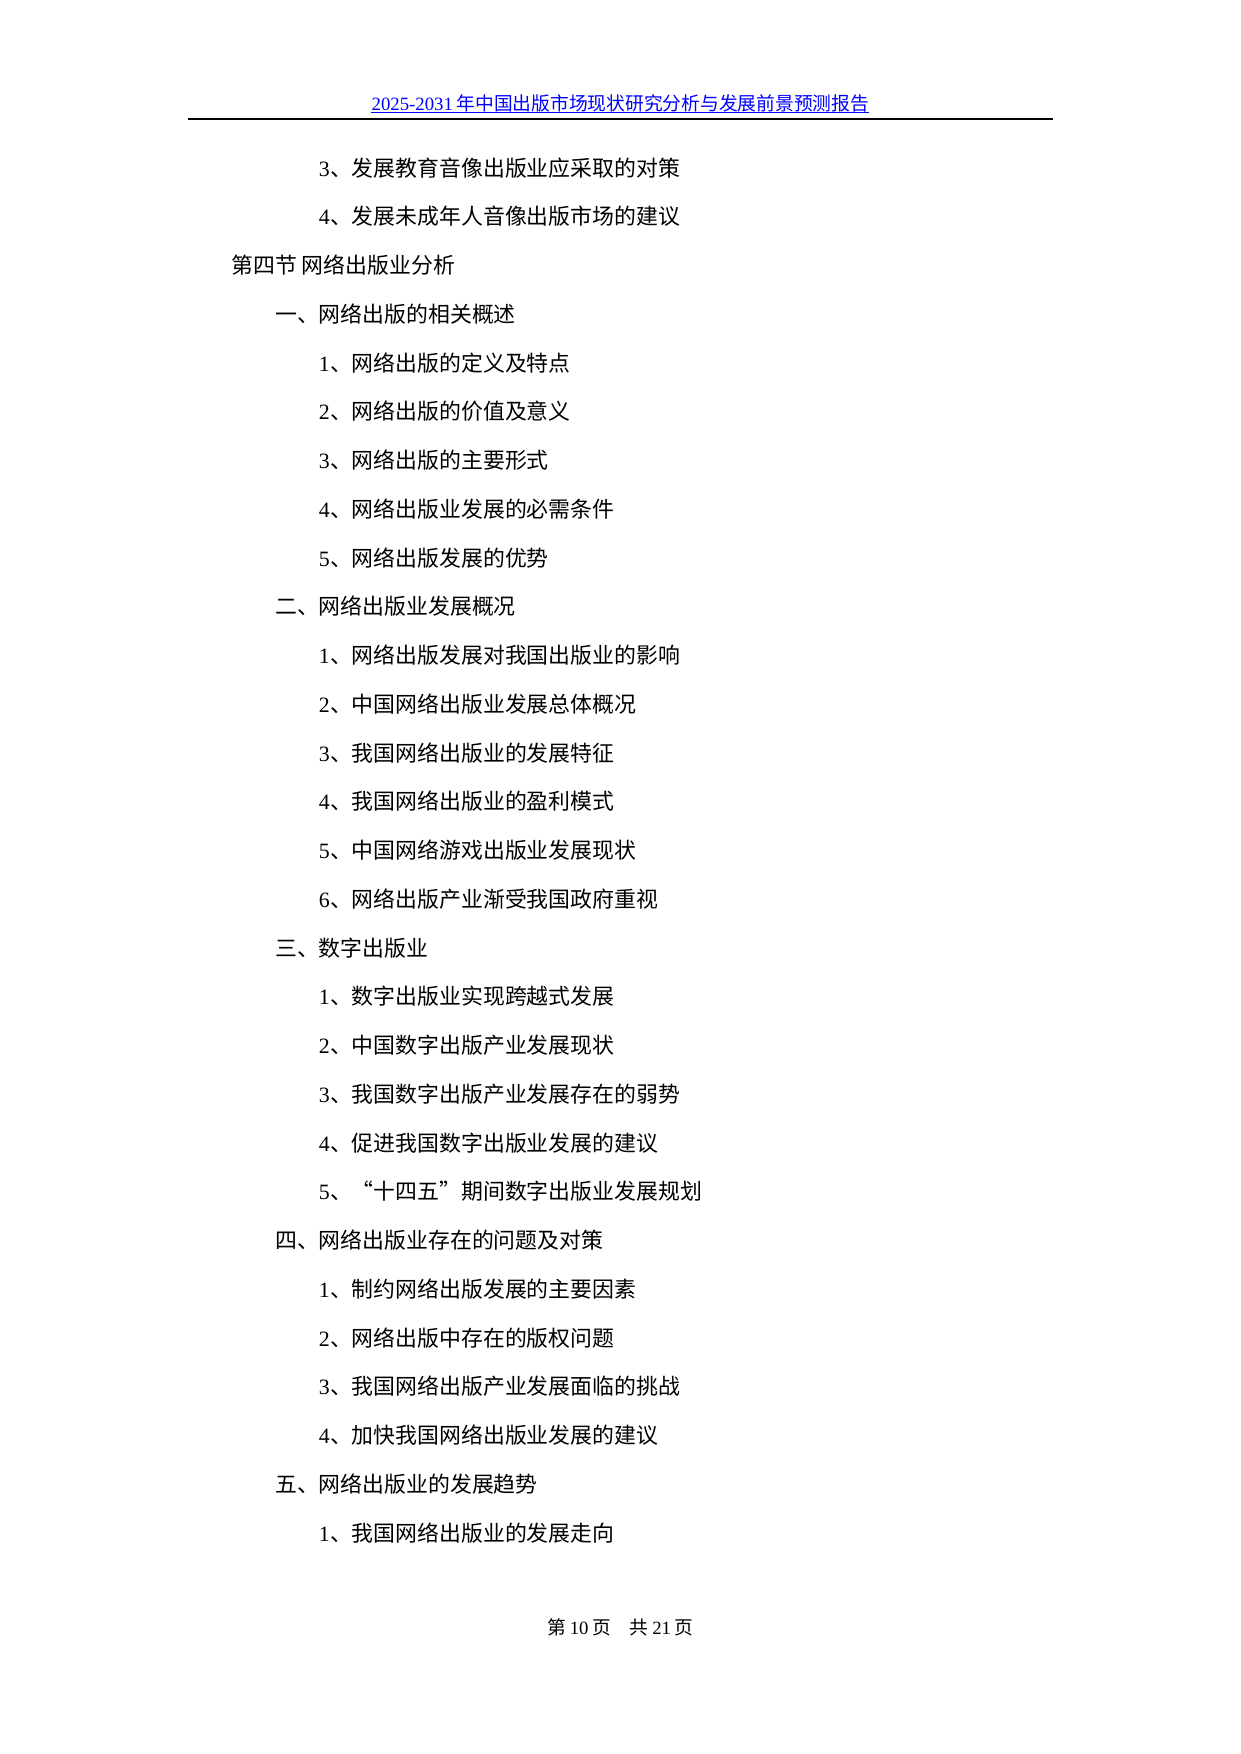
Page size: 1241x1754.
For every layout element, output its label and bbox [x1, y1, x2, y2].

text [187, 150, 1053, 1548]
